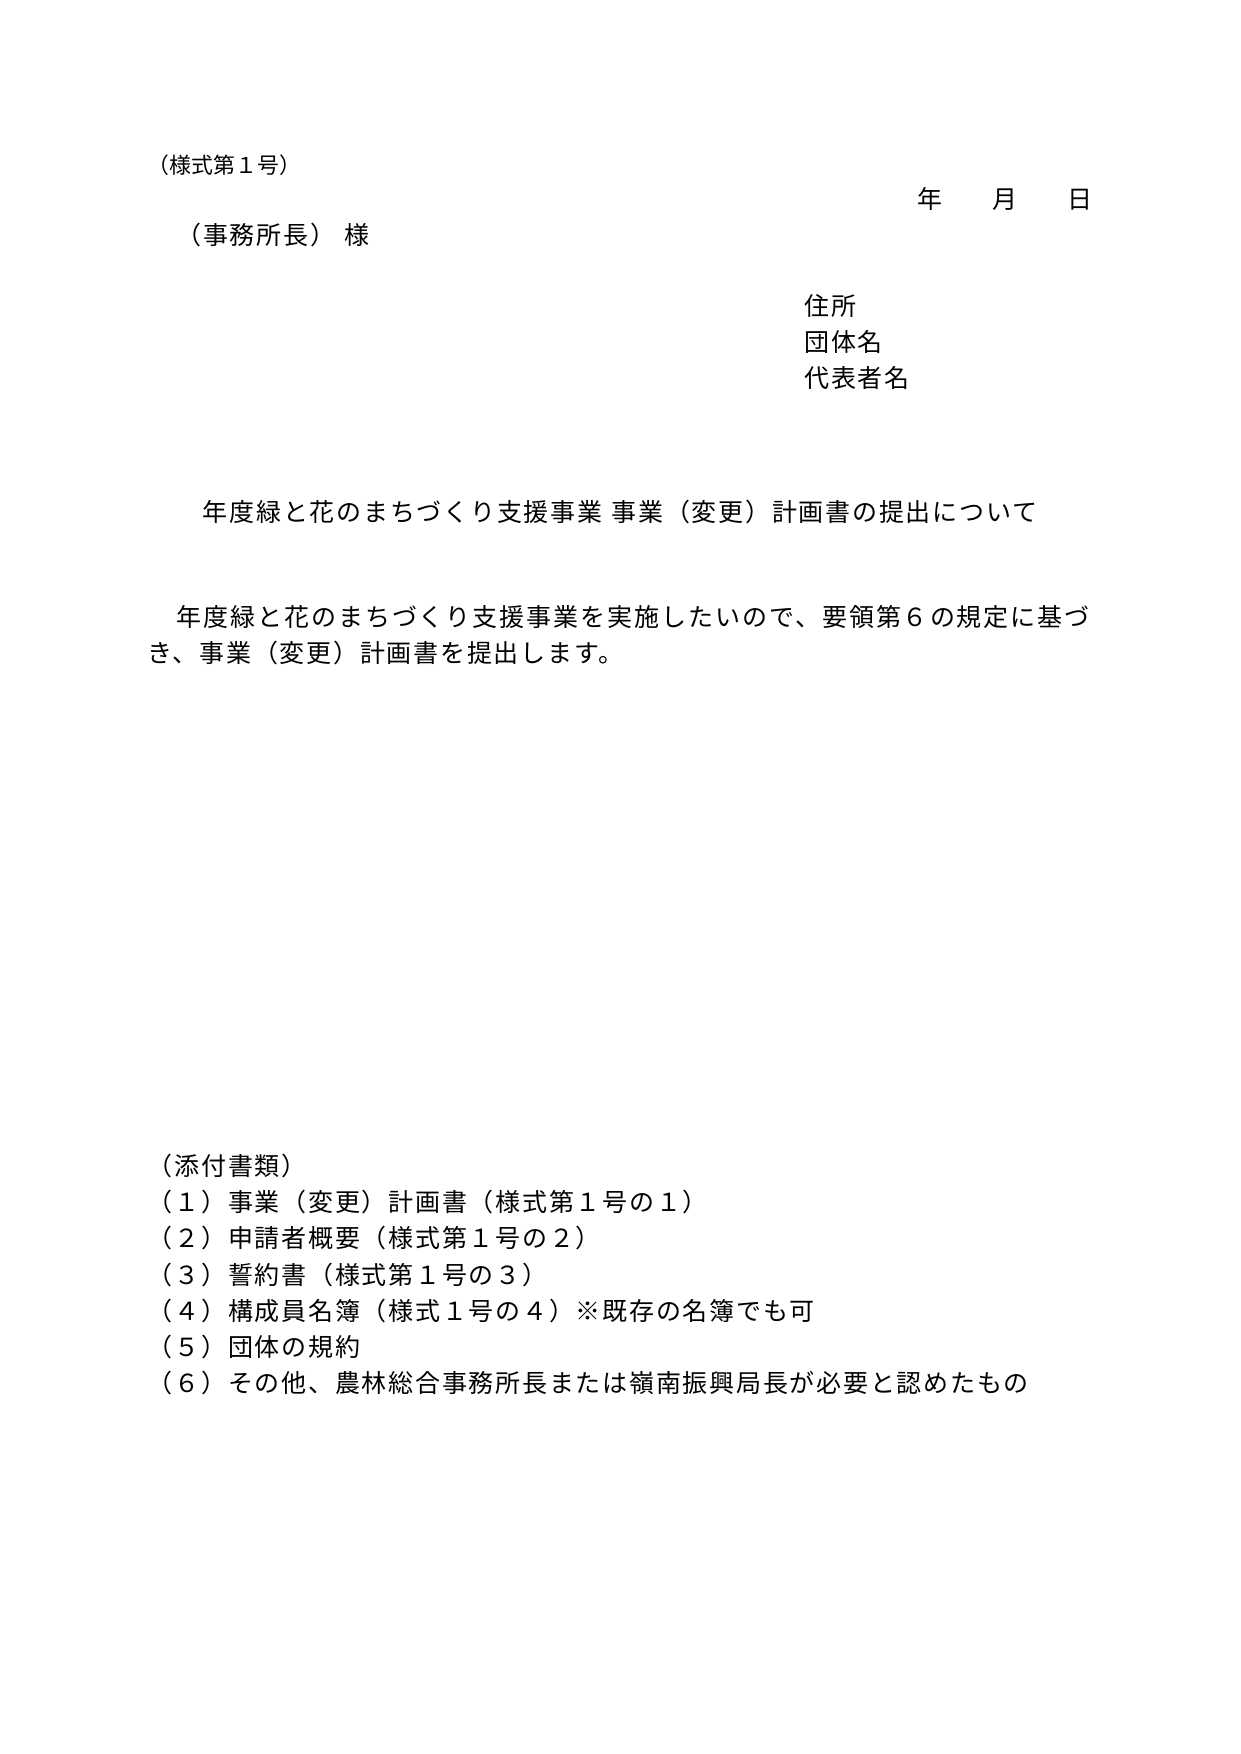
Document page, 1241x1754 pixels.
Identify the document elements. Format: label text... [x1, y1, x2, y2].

text （５）団体の規約 [148, 1328, 1092, 1364]
text 住所 [148, 286, 1092, 322]
text （６）その他、農林総合事務所長または嶺南振興局長が必要と認めたもの [148, 1364, 1092, 1400]
text 年 月 日 [148, 179, 1092, 216]
text （４）構成員名簿（様式１号の４）※既存の名簿でも可 [148, 1291, 1092, 1328]
text （２）申請者概要（様式第１号の２） [148, 1219, 1092, 1255]
text 年度緑と花のまちづくり支援事業 事業（変更）計画書の提出について [148, 493, 1092, 529]
text （様式第１号） [148, 148, 1092, 179]
text （１）事業（変更）計画書（様式第１号の１） [148, 1183, 1092, 1219]
text （添付書類） [148, 1146, 1092, 1183]
text 代表者名 [148, 358, 1092, 395]
text 団体名 [148, 322, 1092, 358]
text （事務所長） 様 [148, 216, 1092, 252]
text （３）誓約書（様式第１号の３） [148, 1255, 1092, 1291]
text 年度緑と花のまちづくり支援事業を実施したいので、要領第６の規定に基づき、事業（変更）計画書を提出します。 [148, 597, 1092, 669]
